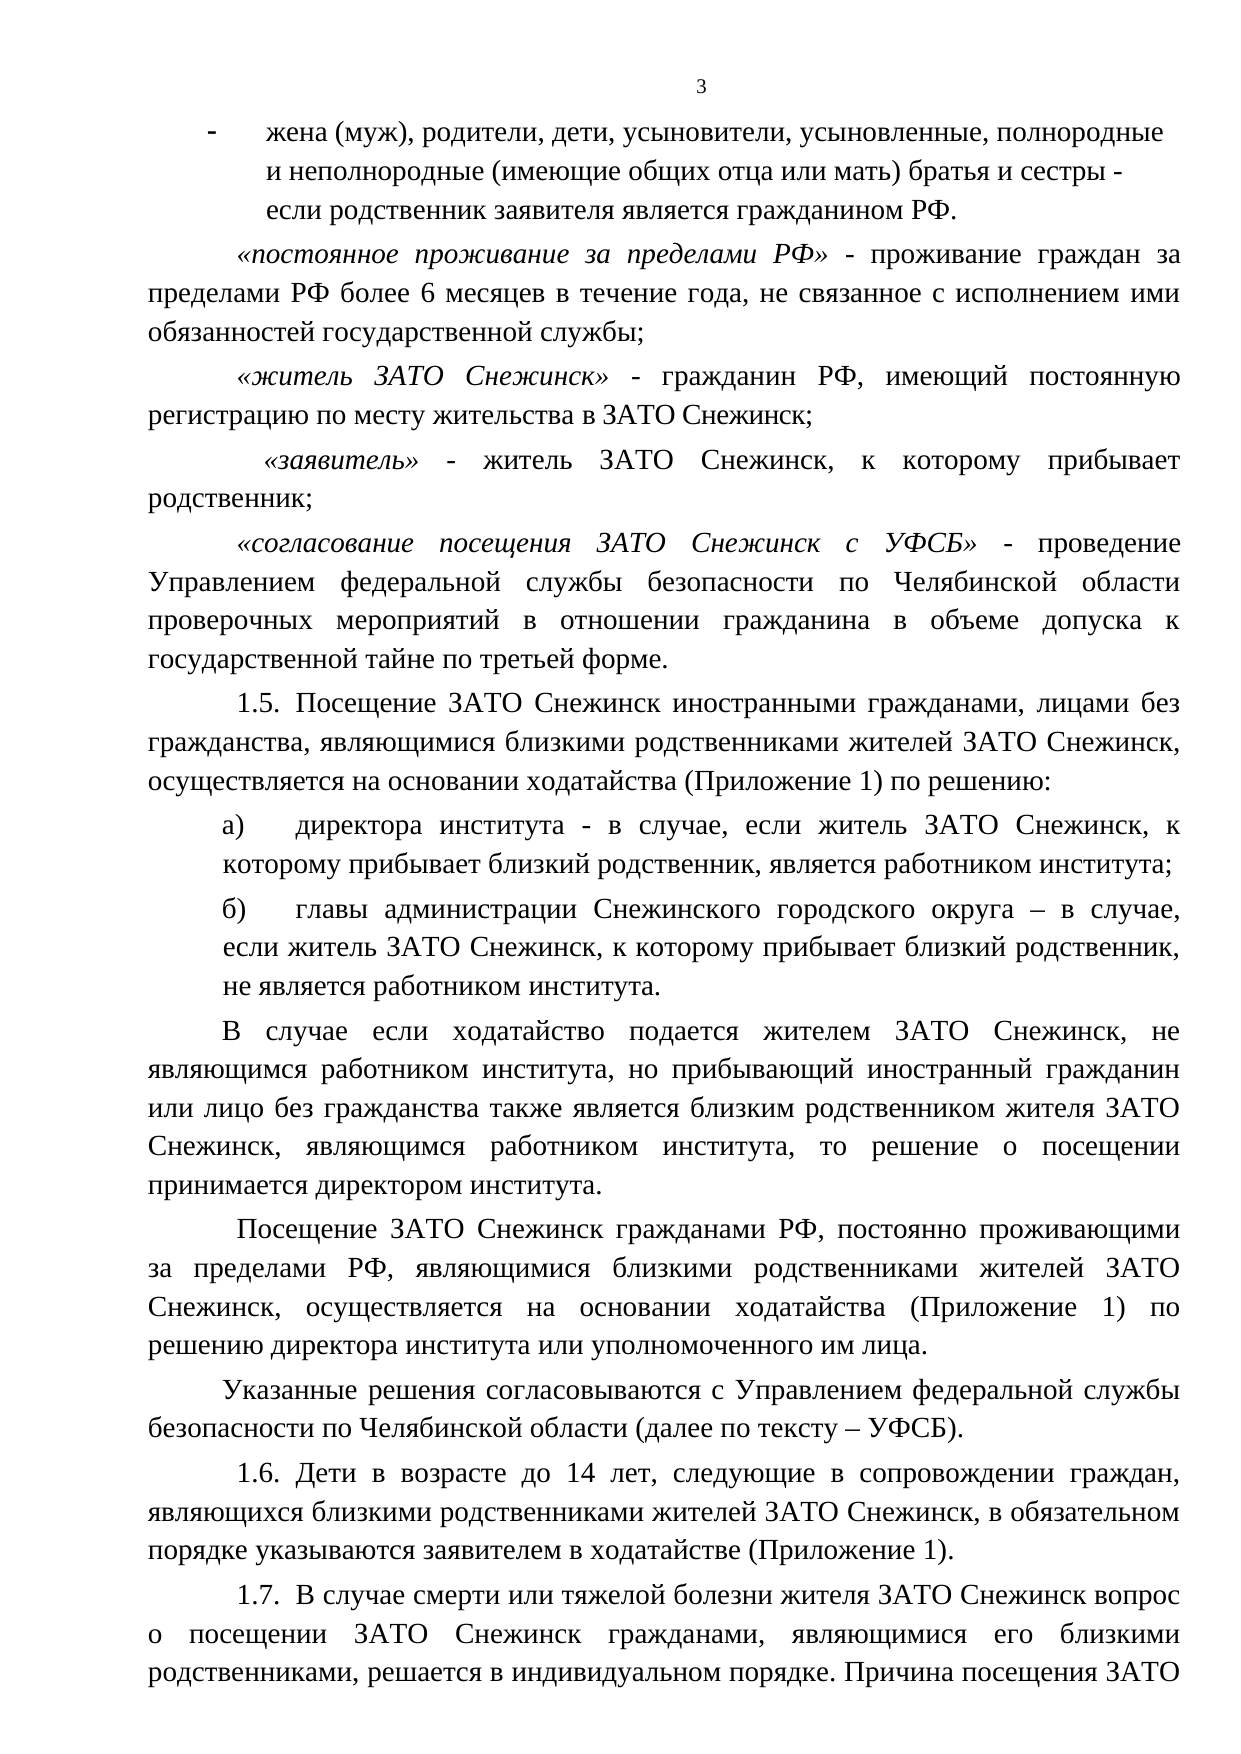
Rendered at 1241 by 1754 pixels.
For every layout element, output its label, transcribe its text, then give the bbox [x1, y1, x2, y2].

list «постоянное проживание за пределами РФ» - проживание граждан за пределами РФ более 6 месяцев в течение года, не связанное с исполнением ими обязанностей государственной службы; [148, 237, 1181, 347]
list «заявитель» - житель ЗАТО Снежинск, к которому прибывает родственник; [148, 442, 1181, 514]
text В случае если ходатайство подается жителем ЗАТО Снежинск, не являющимся работником института, но прибывающий иностранный гражданин или лицо без гражданства также является близким родственником жителя ЗАТО Снежинск, являющимся работником института, то решение о посещении принимается директором института. [148, 1013, 1181, 1200]
list «житель ЗАТО Снежинск» - гражданин РФ, имеющий постоянную регистрацию по месту жительства в ЗАТО Снежинск; [148, 358, 1181, 431]
list Посещение ЗАТО Снежинск гражданами РФ, постоянно проживающими за пределами РФ, являющимися близкими родственниками жителей ЗАТО Снежинск, осуществляется на основании ходатайства (Приложение 1) по решению директора института или уполномоченного им лица. [148, 1212, 1181, 1361]
text б) главы администрации Снежинского городского округа – в случае, если житель ЗАТО Снежинск, к которому прибывает близкий родственник, не является работником института. [222, 891, 1181, 1001]
list Дети в возрасте до 14 лет, следующие в сопровождении граждан, являющихся близкими родственниками жителей ЗАТО Снежинск, в обязательном порядке указываются заявителем в ходатайстве (Приложение 1). [148, 1455, 1181, 1566]
text Указанные решения согласовываются с Управлением федеральной службы безопасности по Челябинской области (далее по тексту – УФСБ). [148, 1372, 1181, 1444]
list жена (муж), родители, дети, усыновители, усыновленные, полнородные и неполнородные (имеющие общих отца или мать) братья и сестры - если родственник заявителя является гражданином РФ. [207, 114, 1181, 225]
text а) директора института - в случае, если житель ЗАТО Снежинск, к которому прибывает близкий родственник, является работником института; [222, 807, 1181, 879]
list «согласование посещения ЗАТО Снежинск с УФСБ» - проведение Управлением федеральной службы безопасности по Челябинской области проверочных мероприятий в отношении гражданина в объеме допуска к государственной тайне по третьей форме. [148, 525, 1181, 674]
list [148, 1577, 1181, 1688]
list Посещение ЗАТО Снежинск иностранными гражданами, лицами без гражданства, являющимися близкими родственниками жителей ЗАТО Снежинск, осуществляется на основании ходатайства (Приложение 1) по решению: [148, 686, 1181, 796]
